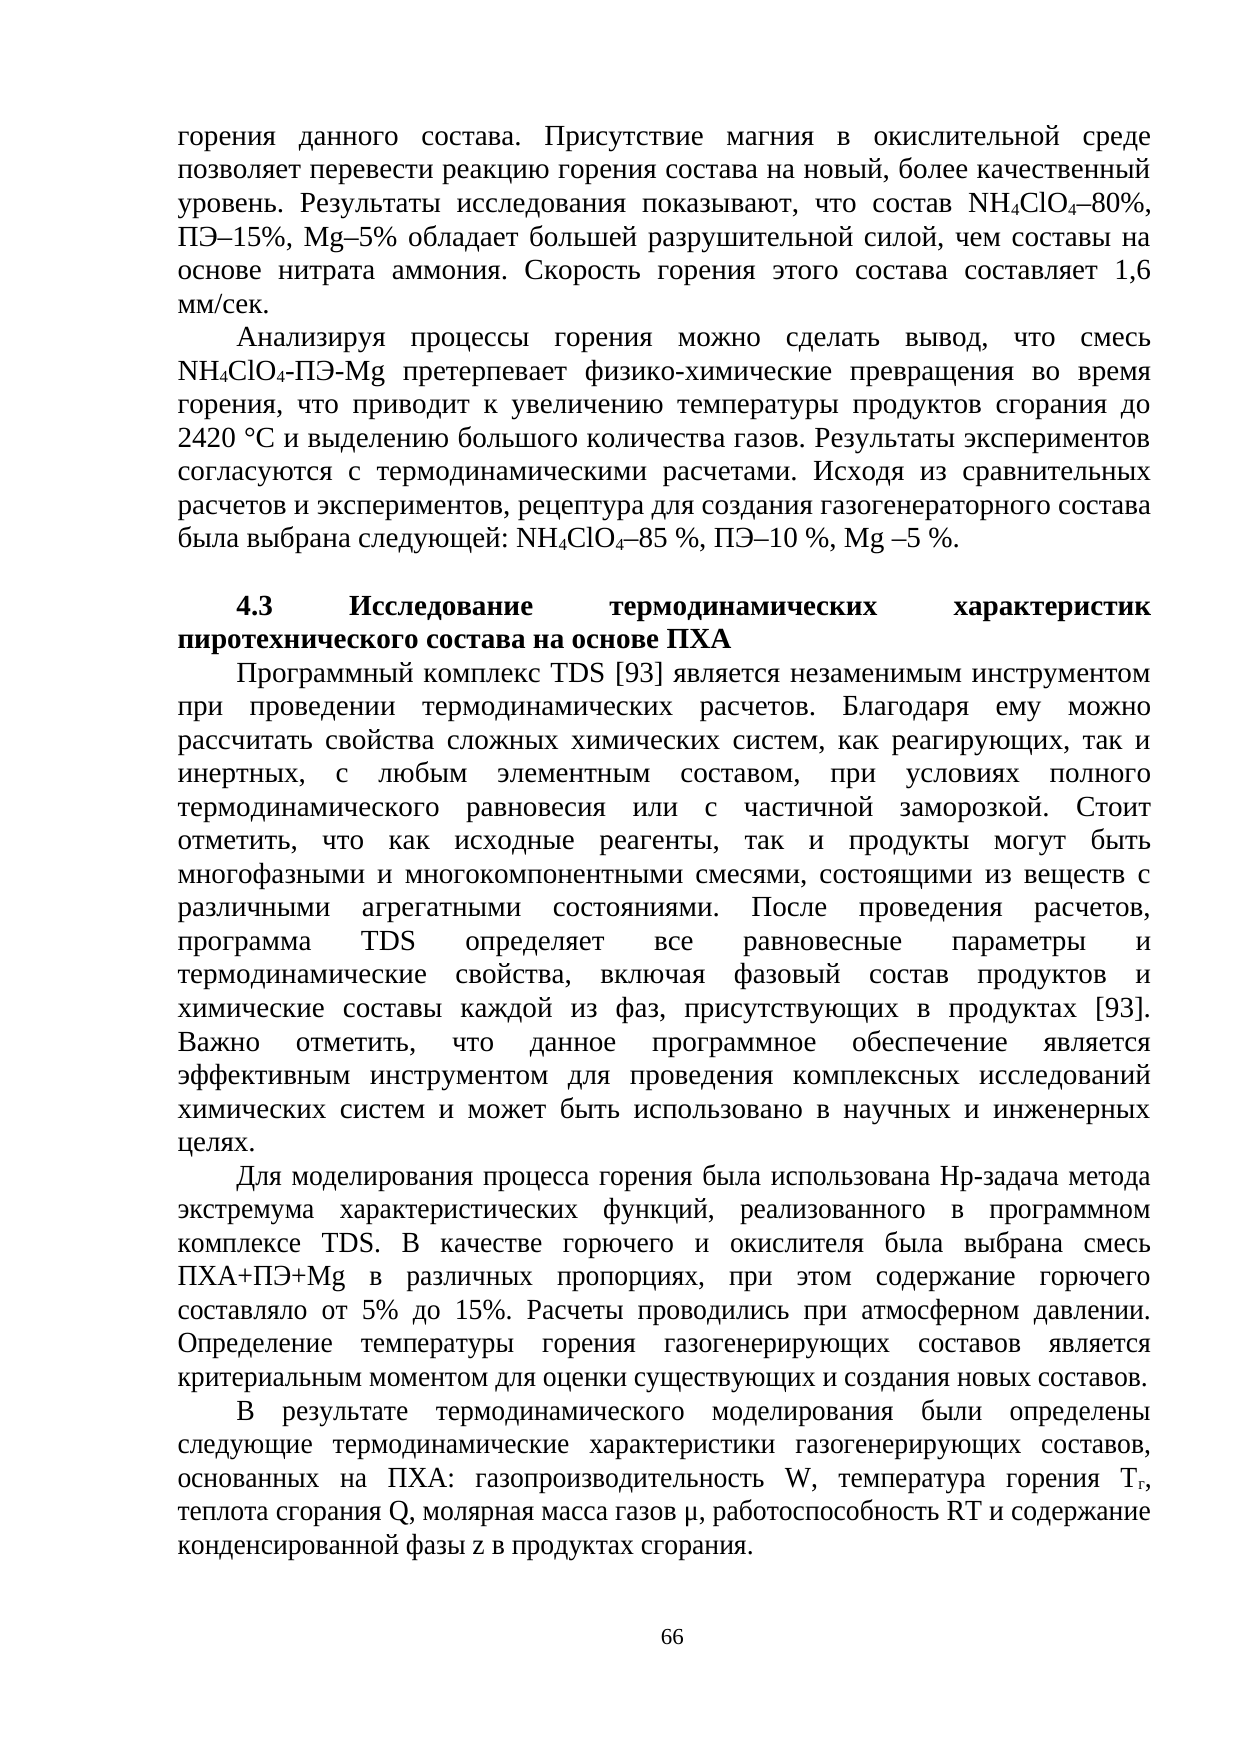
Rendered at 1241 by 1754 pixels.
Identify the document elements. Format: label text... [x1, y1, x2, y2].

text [177, 118, 1152, 319]
text 4.3 Исследование термодинамических характеристик пиротехнического состава на основе ПХА [177, 588, 1152, 655]
text Анализируя процессы горения можно сделать вывод, что смесь NH4ClO4-ПЭ-Mg претерпевает физико-химические превращения во время горения, что приводит к увеличению температуры продуктов сгорания до 2420 °C и выделению большого количества газов. Результаты экспериментов согласуются с термодинамическими расчетами. Исходя из сравнительных расчетов и экспериментов, рецептура для создания газогенераторного состава была выбрана следующей: NH4ClO4–85 %, ПЭ–10 %, Mg –5 %. [177, 319, 1152, 554]
text Программный комплекс TDS [93] является незаменимым инструментом при проведении термодинамических расчетов. Благодаря ему можно рассчитать свойства сложных химических систем, как реагирующих, так и инертных, с любым элементным составом, при условиях полного термодинамического равновесия или с частичной заморозкой. Стоит отметить, что как исходные реагенты, так и продукты могут быть многофазными и многокомпонентными смесями, состоящими из веществ с различными агрегатными состояниями. После проведения расчетов, программа TDS определяет все равновесные параметры и термодинамические свойства, включая фазовый состав продуктов и химические составы каждой из фаз, присутствующих в продуктах [93]. Важно отметить, что данное программное обеспечение является эффективным инструментом для проведения комплексных исследований химических систем и может быть использовано в научных и инженерных целях. [177, 655, 1152, 1158]
text Для моделирования процесса горения была использована Hp-задача метода экстремума характеристических функций, реализованного в программном комплексе TDS. В качестве горючего и окислителя была выбрана смесь ПХА+ПЭ+Mg в различных пропорциях, при этом содержание горючего составляло от 5% до 15%. Расчеты проводились при атмосферном давлении. Определение температуры горения газогенерирующих составов является критериальным моментом для оценки существующих и создания новых составов. [177, 1158, 1152, 1393]
text В результате термодинамического моделирования были определены следующие термодинамические характеристики газогенерирующих составов, основанных на ПХА: газопроизводительность W, температура горения Тг, теплота сгорания Q, молярная масса газов μ, работоспособность RT и содержание конденсированной фазы z в продуктах сгорания. [177, 1393, 1152, 1560]
